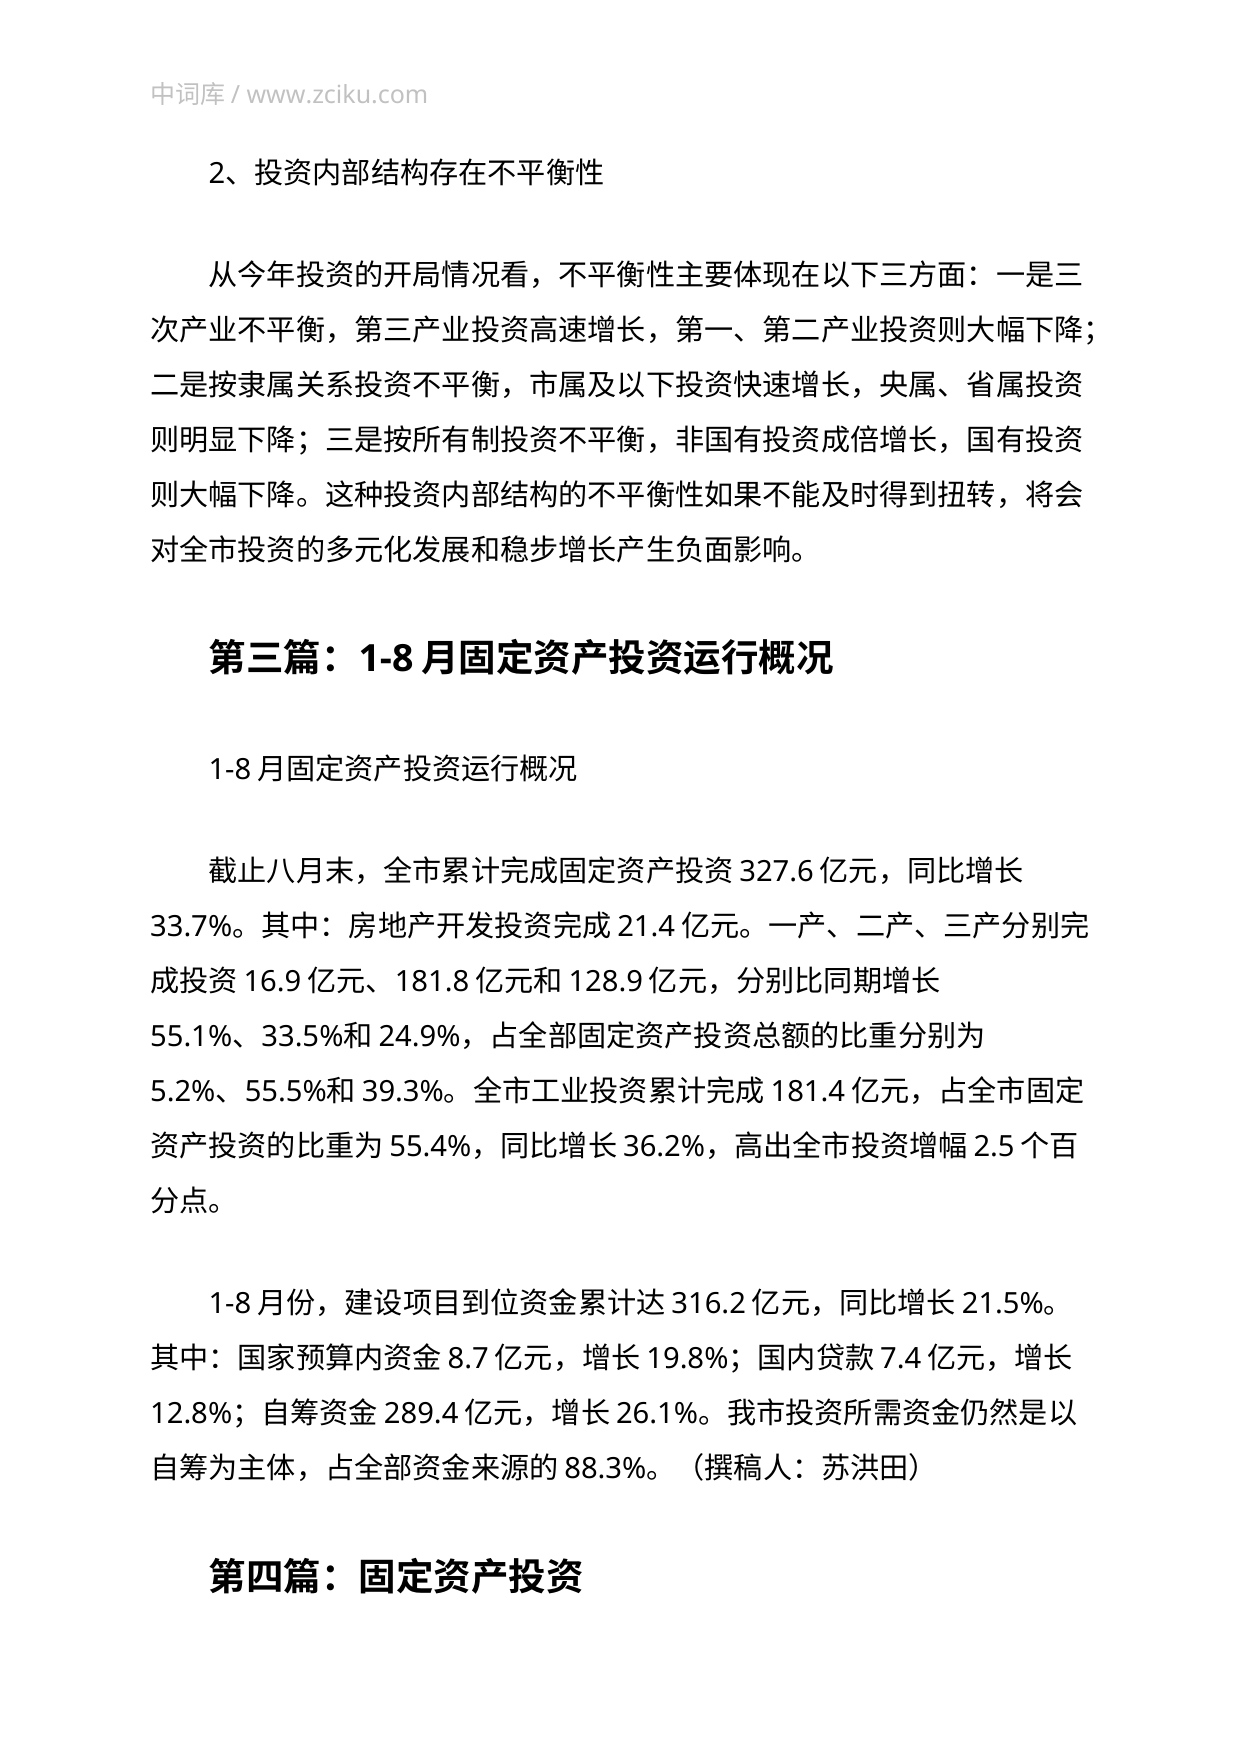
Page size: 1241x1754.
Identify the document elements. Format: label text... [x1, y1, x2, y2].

text 截止八月末，全市累计完成固定资产投资327.6亿元，同比增长33.7%。其中：房地产开发投资完成21.4亿元。一产、二产、三产分别完成投资16.9亿元、181.8亿元和128.9亿元，分别比同期增长55.1%、33.5%和24.9%，占全部固定资产投资总额的比重分别为5.2%、55.5%和39.3%。全市工业投资累计完成181.4亿元，占全市固定资产投资的比重为55.4%，同比增长36.2%，高出全市投资增幅2.5个百分点。 [150, 848, 1090, 1220]
text 第四篇：固定资产投资 [150, 1547, 1090, 1601]
text 第三篇：1-8月固定资产投资运行概况 [150, 628, 1090, 683]
text 2、投资内部结构存在不平衡性 [150, 150, 1090, 192]
text 从今年投资的开局情况看，不平衡性主要体现在以下三方面：一是三次产业不平衡，第三产业投资高速增长，第一、第二产业投资则大幅下降；二是按隶属关系投资不平衡，市属及以下投资快速增长，央属、省属投资则明显下降；三是按所有制投资不平衡，非国有投资成倍增长，国有投资则大幅下降。这种投资内部结构的不平衡性如果不能及时得到扭转，将会对全市投资的多元化发展和稳步增长产生负面影响。 [150, 252, 1090, 569]
text 1-8月份，建设项目到位资金累计达316.2亿元，同比增长21.5%。其中：国家预算内资金8.7亿元，增长19.8%；国内贷款7.4亿元，增长12.8%；自筹资金289.4亿元，增长26.1%。我市投资所需资金仍然是以自筹为主体，占全部资金来源的88.3%。（撰稿人：苏洪田） [150, 1279, 1090, 1487]
text 1-8月固定资产投资运行概况 [150, 746, 1090, 788]
